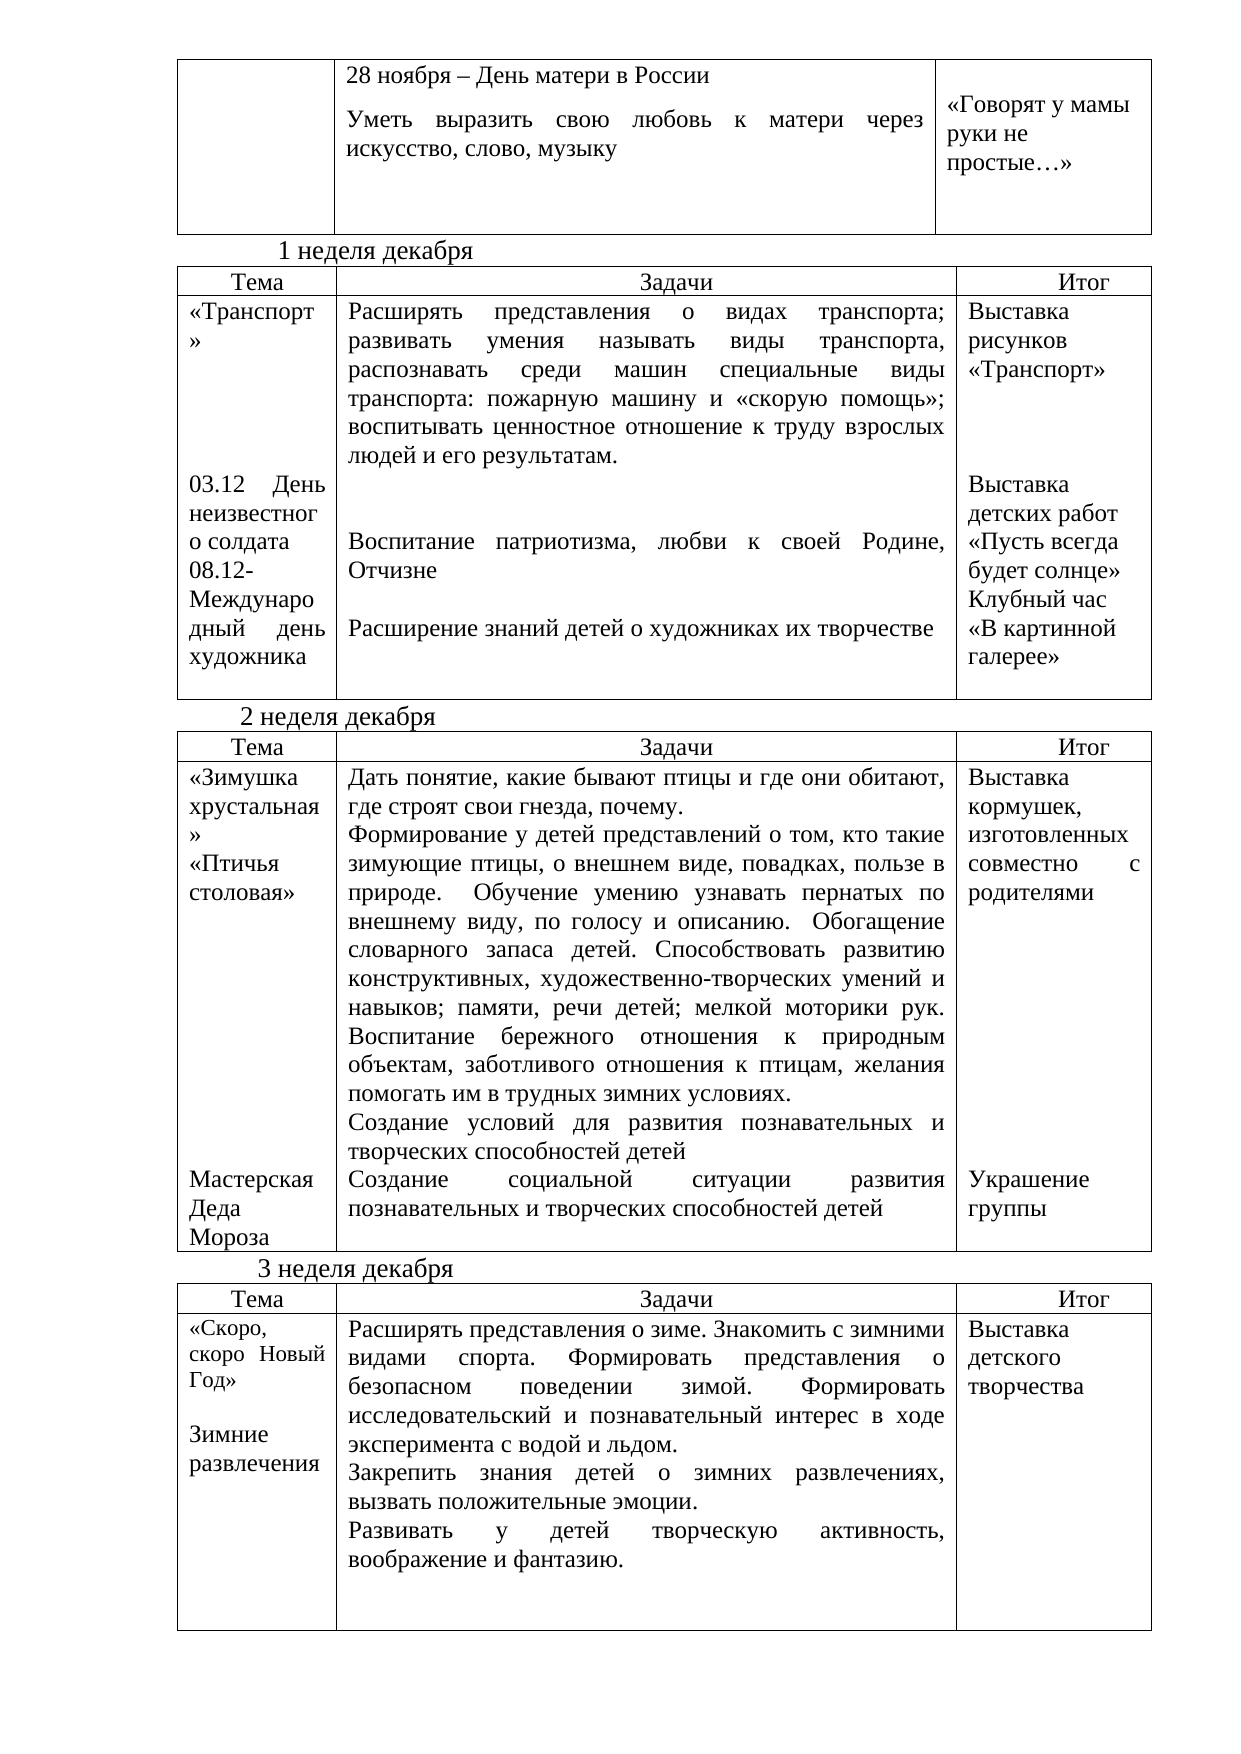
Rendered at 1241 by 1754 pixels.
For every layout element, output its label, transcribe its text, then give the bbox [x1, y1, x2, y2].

table_header Итог [957, 1284, 1151, 1313]
table_header Тема [178, 267, 336, 295]
table_header Итог [957, 732, 1151, 761]
table_header Задачи [337, 267, 956, 295]
table_cell Выставка рисунков «Транспорт» Выставка детских работ «Пусть всегда будет солнце» Клубный час «В картинной галерее» [957, 296, 1151, 699]
table_cell «Скоро, скоро Новый Год» Зимние развлечения [178, 1314, 336, 1630]
table_cell Расширять представления о видах транспорта; развивать умения называть виды транспорта, распознавать среди машин специальные виды транспорта: пожарную машину и «скорую помощь»; воспитывать ценностное отношение к труду взрослых людей и его результатам. Воспитание патриотизма, любви к своей Родине, Отчизне Расширение знаний детей о художниках их творчестве [337, 296, 956, 699]
text 3 неделя декабря [177, 1252, 1152, 1283]
table_cell «Зимушка хрустальная» «Птичья столовая» Мастерская Деда Мороза [178, 762, 336, 1251]
table_cell Выставка кормушек, изготовленных совместно с родителями Украшение группы [957, 762, 1151, 1251]
table_cell «Транспорт» 03.12 День неизвестного солдата 08.12- Международный день художника [178, 296, 336, 699]
table_cell Выставка детского творчества [957, 1314, 1151, 1630]
table_header Задачи [337, 1284, 956, 1313]
table_header Тема [178, 1284, 336, 1313]
table_cell Дать понятие, какие бывают птицы и где они обитают, где строят свои гнезда, почему. Формирование у детей представлений о том, кто такие зимующие птицы, о внешнем виде, повадках, пользе в природе. Обучение умению узнавать пернатых по внешнему виду, по голосу и описанию. Обогащение словарного запаса детей. Способствовать развитию конструктивных, художественно-творческих умений и навыков; памяти, речи детей; мелкой моторики рук. Воспитание бережного отношения к природным объектам, заботливого отношения к птицам, желания помогать им в трудных зимних условиях. Создание условий для развития познавательных и творческих способностей детей Создание социальной ситуации развития познавательных и творческих способностей детей [337, 762, 956, 1251]
table_header Тема [178, 732, 336, 761]
text 2 неделя декабря [177, 700, 1152, 731]
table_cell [936, 60, 1151, 233]
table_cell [335, 60, 935, 233]
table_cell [178, 60, 334, 233]
table_header Задачи [337, 732, 956, 761]
table_cell Расширять представления о зиме. Знакомить с зимними видами спорта. Формировать представления о безопасном поведении зимой. Формировать исследовательский и познавательный интерес в ходе эксперимента с водой и льдом. Закрепить знания детей о зимних развлечениях, вызвать положительные эмоции. Развивать у детей творческую активность, воображение и фантазию. [337, 1314, 956, 1630]
table_header Итог [957, 267, 1151, 295]
text 1 неделя декабря [177, 235, 1152, 266]
